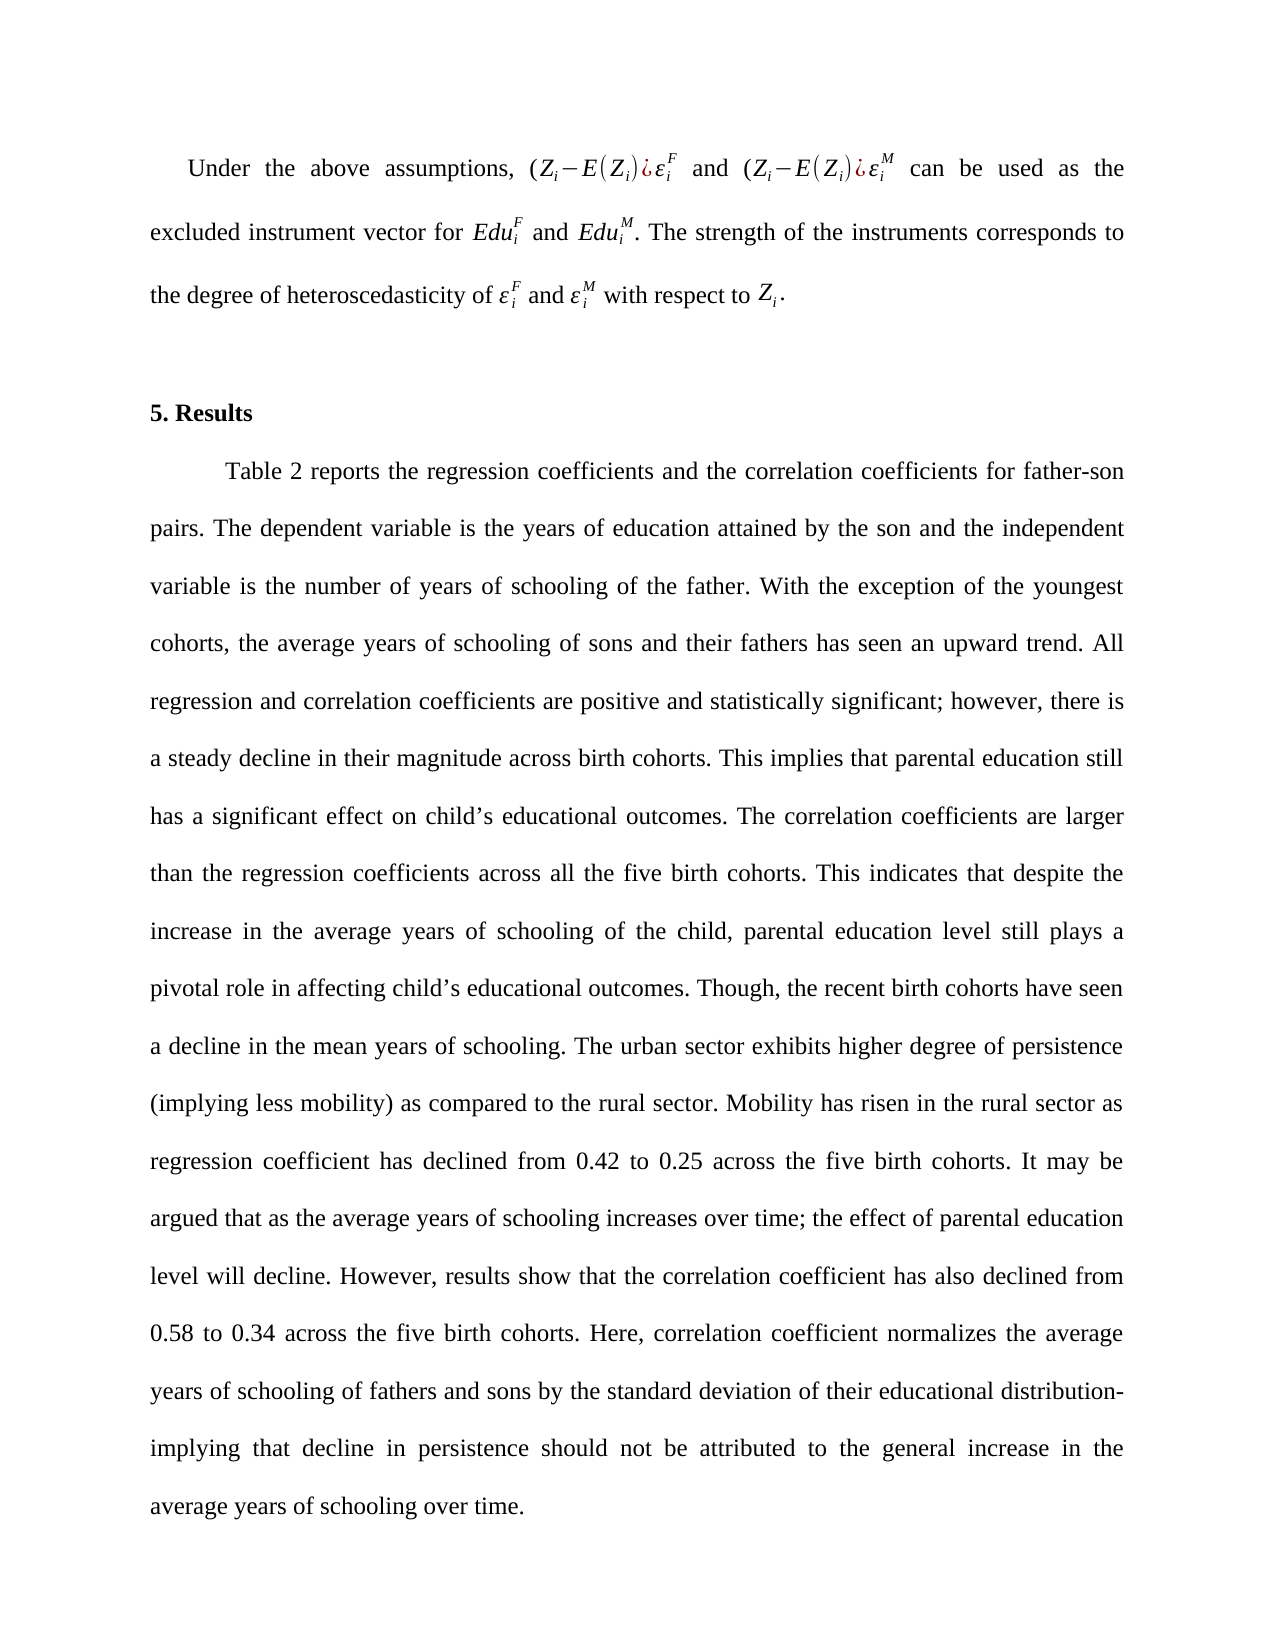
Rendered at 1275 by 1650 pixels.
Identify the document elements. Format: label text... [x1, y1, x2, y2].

list Under the above assumptions, ( and ( can be used as the excluded instrument vector for and . The strength of the instruments corresponds to the degree of heteroscedasticity of and with respect to [150, 150, 1125, 312]
text Table 2 reports the regression coefficients and the correlation coefficients for father-son pairs. The dependent variable is the years of education attained by the son and the independent variable is the number of years of schooling of the father. With the exception of the youngest cohorts, the average years of schooling of sons and their fathers has seen an upward trend. All regression and correlation coefficients are positive and statistically significant; however, there is a steady decline in their magnitude across birth cohorts. This implies that parental education still has a significant effect on child’s educational outcomes. The correlation coefficients are larger than the regression coefficients across all the five birth cohorts. This indicates that despite the increase in the average years of schooling of the child, parental education level still plays a pivotal role in affecting child’s educational outcomes. Though, the recent birth cohorts have seen a decline in the mean years of schooling. The urban sector exhibits higher degree of persistence (implying less mobility) as compared to the rural sector. Mobility has risen in the rural sector as regression coefficient has declined from 0.42 to 0.25 across the five birth cohorts. It may be argued that as the average years of schooling increases over time; the effect of parental education level will decline. However, results show that the correlation coefficient has also declined from 0.58 to 0.34 across the five birth cohorts. Here, correlation coefficient normalizes the average years of schooling of fathers and sons by the standard deviation of their educational distribution- implying that decline in persistence should not be attributed to the general increase in the average years of schooling over time. [150, 456, 1125, 1520]
text 5. Results [150, 398, 1125, 427]
